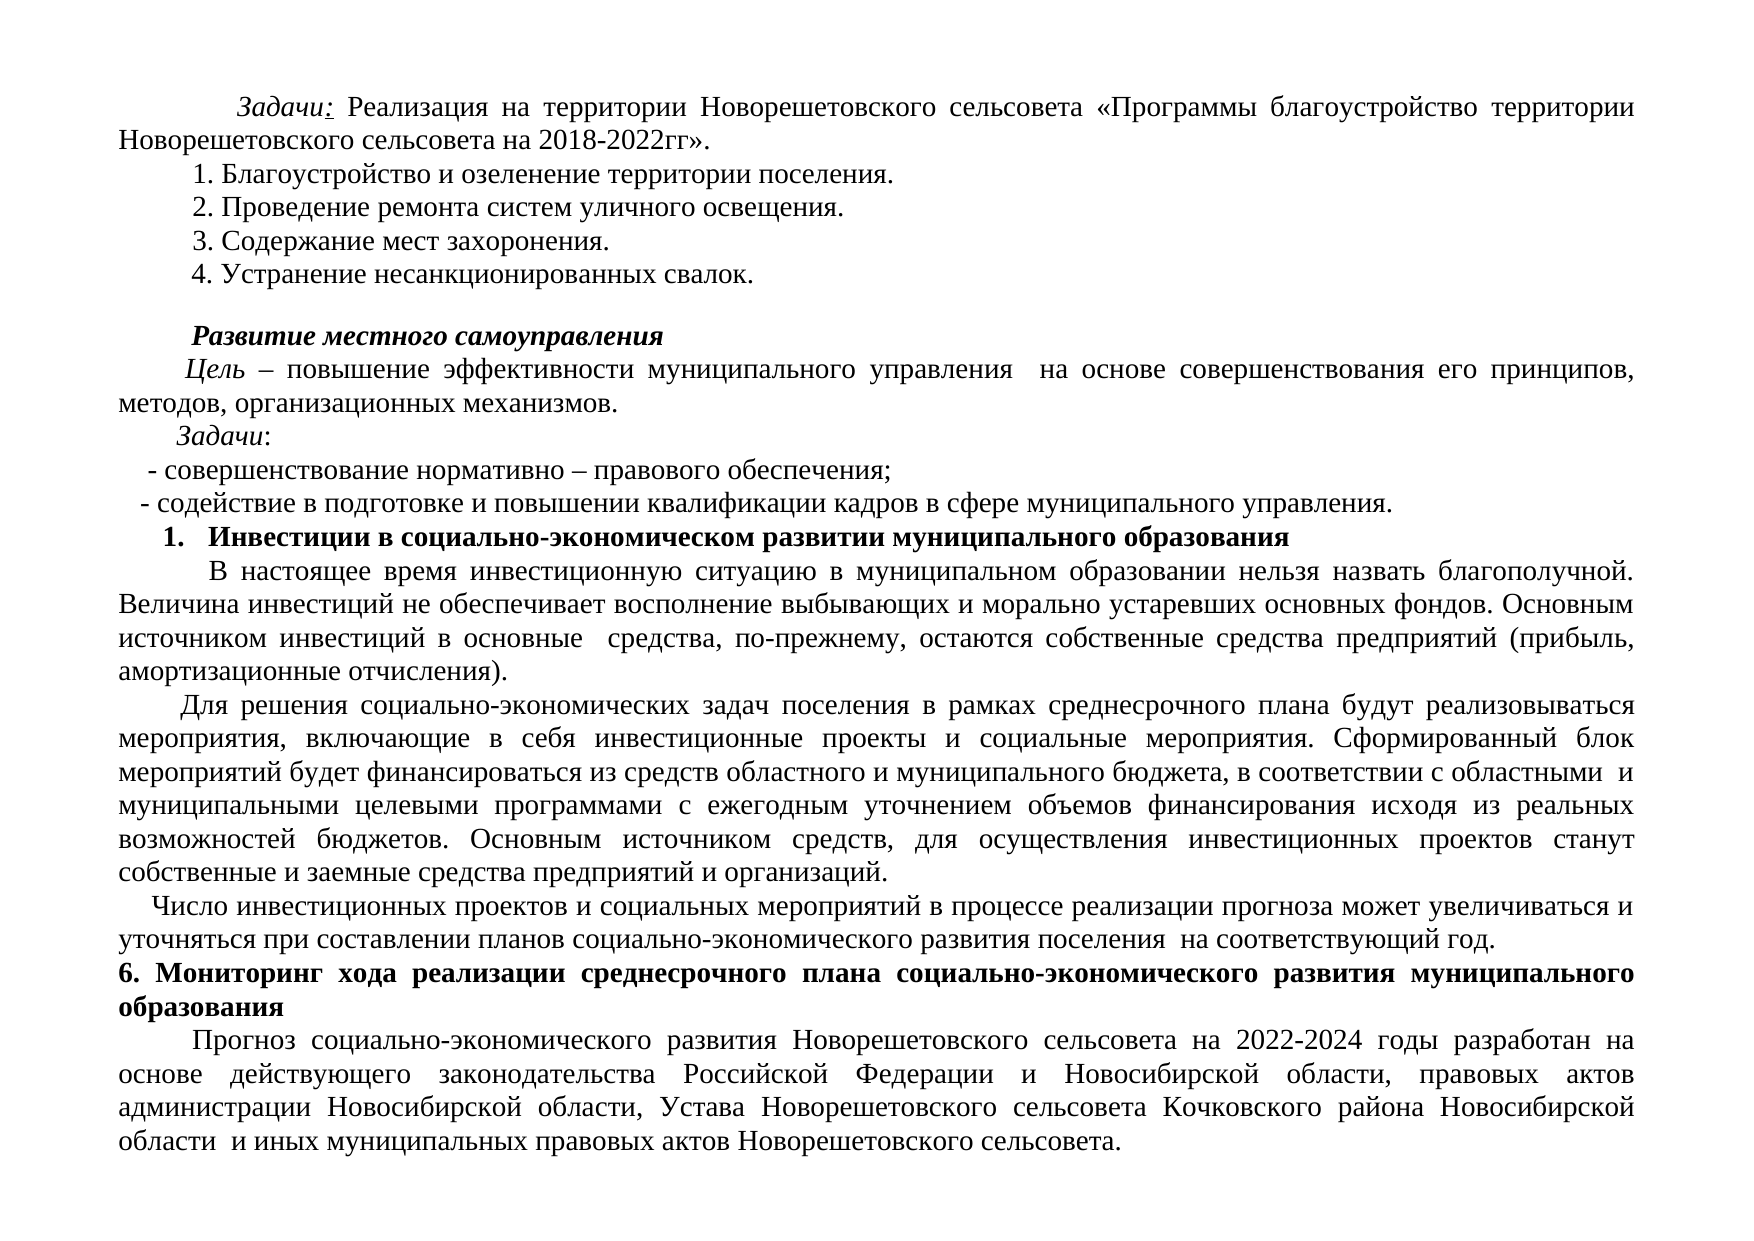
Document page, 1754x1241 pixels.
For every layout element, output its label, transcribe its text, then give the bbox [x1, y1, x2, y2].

text 4. Устранение несанкционированных свалок. [118, 256, 1636, 290]
text Прогноз социально-экономического развития Новорешетовского сельсовета на 2022-2024 годы разработан на основе действующего законодательства Российской Федерации и Новосибирской области, правовых актов администрации Новосибирской области, Устава Новорешетовского сельсовета Кочковского района Новосибирской области и иных муниципальных правовых актов Новорешетовского сельсовета. [118, 1022, 1636, 1156]
text 3. Содержание мест захоронения. [118, 223, 1636, 256]
list Инвестиции в социально-экономическом развитии муниципального образования [162, 519, 1636, 553]
text 6. Мониторинг хода реализации среднесрочного плана социально-экономического развития муниципального образования [118, 955, 1636, 1022]
text Задачи: Реализация на территории Новорешетовского сельсовета «Программы благоустройство территории Новорешетовского сельсовета на 2018-2022гг». [118, 89, 1636, 156]
text Число инвестиционных проектов и социальных мероприятий в процессе реализации прогноза может увеличиваться и уточняться при составлении планов социально-экономического развития поселения на соответствующий год. [118, 888, 1636, 955]
text Для решения социально-экономических задач поселения в рамках среднесрочного плана будут реализовываться мероприятия, включающие в себя инвестиционные проекты и социальные мероприятия. Сформированный блок мероприятий будет финансироваться из средств областного и муниципального бюджета, в соответствии с областными и муниципальными целевыми программами с ежегодным уточнением объемов финансирования исходя из реальных возможностей бюджетов. Основным источником средств, для осуществления инвестиционных проектов станут собственные и заемные средства предприятий и организаций. [118, 687, 1636, 888]
text Цель – повышение эффективности муниципального управления на основе совершенствования его принципов, методов, организационных механизмов. [118, 351, 1636, 418]
text 2. Проведение ремонта систем уличного освещения. [118, 189, 1636, 223]
text - содействие в подготовке и повышении квалификации кадров в сфере муниципального управления. [118, 486, 1636, 519]
text 1. Благоустройство и озеленение территории поселения. [118, 156, 1636, 189]
text Развитие местного самоуправления [118, 318, 1636, 351]
text - совершенствование нормативно – правового обеспечения; [118, 452, 1636, 486]
text В настоящее время инвестиционную ситуацию в муниципальном образовании нельзя назвать благополучной. Величина инвестиций не обеспечивает восполнение выбывающих и морально устаревших основных фондов. Основным источником инвестиций в основные средства, по-прежнему, остаются собственные средства предприятий (прибыль, амортизационные отчисления). [118, 553, 1636, 687]
text Задачи: [118, 418, 1636, 452]
